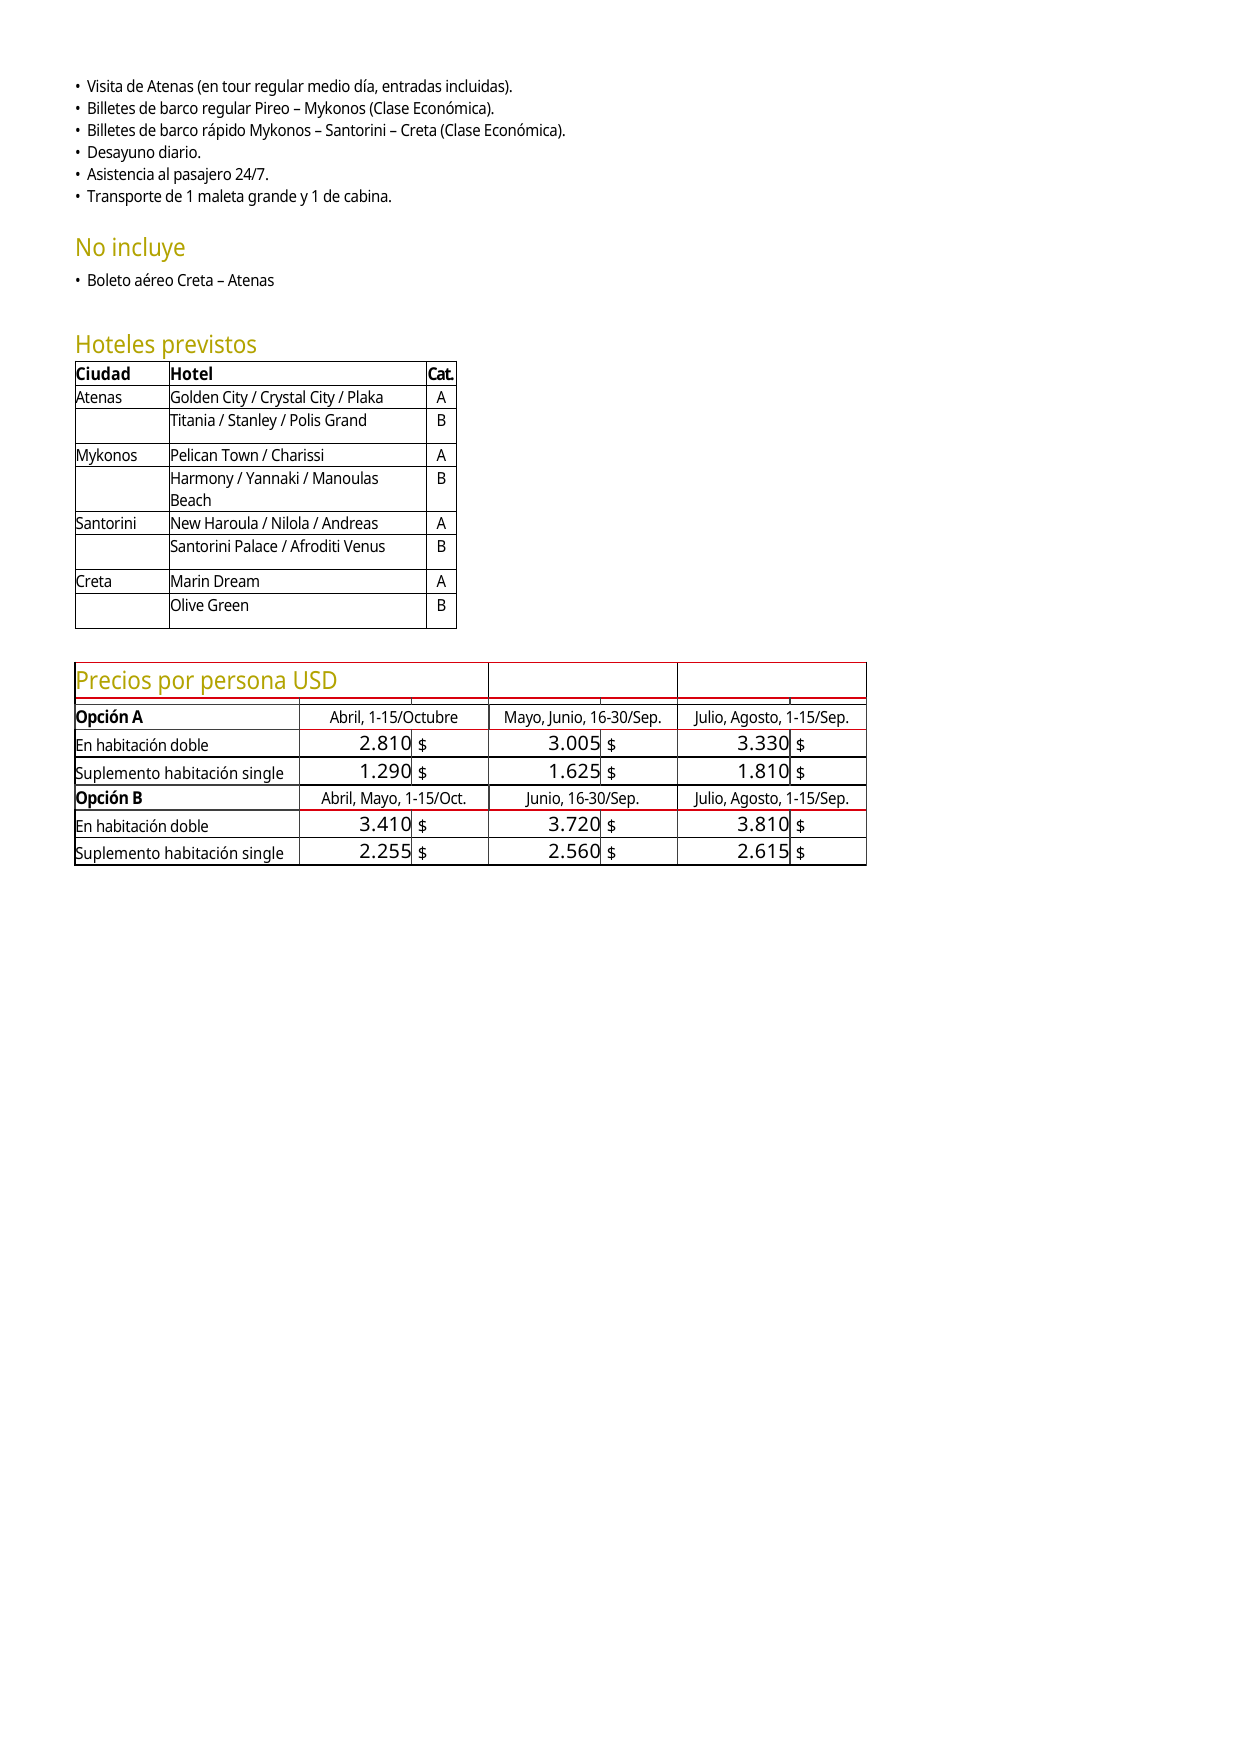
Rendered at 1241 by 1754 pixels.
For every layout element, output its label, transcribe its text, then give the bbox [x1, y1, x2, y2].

table_header [678, 663, 866, 697]
text • Billetes de barco rápido Mykonos – Santorini – Creta (Clase Económica). [75, 119, 1165, 141]
table_cell 3.005 [489, 730, 600, 756]
table_cell New Haroula / Nilola / Andreas [170, 512, 426, 534]
table_cell Atenas [76, 386, 169, 408]
table_cell 2.615 [678, 838, 789, 864]
table_cell $ [412, 758, 488, 784]
table_cell Abril, Mayo, 1-15/Oct. [300, 786, 488, 809]
table_cell 1.625 [489, 758, 600, 784]
table_cell $ [791, 758, 866, 784]
table_cell 1.290 [300, 758, 411, 784]
text • Visita de Atenas (en tour regular medio día, entradas incluidas). [75, 75, 1165, 97]
table_cell Golden City / Crystal City / Plaka [170, 386, 426, 408]
table_cell 2.255 [300, 838, 411, 864]
table_header Precios por persona USD [76, 663, 488, 697]
table_cell Santorini Palace / Afroditi Venus [170, 535, 426, 569]
table_cell Abril, 1-15/Octubre [300, 705, 488, 728]
table_header [489, 663, 677, 697]
table_cell $ [412, 838, 488, 864]
text • Desayuno diario. [75, 141, 1165, 163]
table_cell $ [601, 811, 677, 837]
table_cell $ [601, 758, 677, 784]
table_cell Harmony / Yannaki / Manoulas Beach [170, 467, 426, 511]
text No incluye [75, 229, 1165, 263]
table_cell $ [412, 730, 488, 756]
table_cell [76, 409, 169, 443]
table_cell En habitación doble [76, 811, 299, 837]
table_cell 3.410 [300, 811, 411, 837]
table_cell Junio, 16-30/Sep. [490, 786, 677, 809]
table_cell Mykonos [76, 444, 169, 466]
table_cell A [427, 570, 456, 592]
table_cell [76, 467, 169, 511]
table_cell 3.720 [489, 811, 600, 837]
table_cell 2.810 [300, 730, 411, 756]
table_cell Opción A [76, 705, 299, 728]
table_cell A [427, 386, 456, 408]
text • Billetes de barco regular Pireo – Mykonos (Clase Económica). [75, 97, 1165, 119]
table_cell [791, 699, 866, 703]
table_cell Suplemento habitación single [76, 838, 299, 864]
table_cell [76, 535, 169, 569]
table_cell B [427, 409, 456, 443]
table_cell Julio, Agosto, 1-15/Sep. [678, 705, 866, 728]
table_cell Julio, Agosto, 1-15/Sep. [678, 786, 866, 809]
table_cell [601, 699, 677, 703]
table_cell Mayo, Junio, 16-30/Sep. [490, 705, 677, 728]
table_cell Suplemento habitación single [76, 758, 299, 784]
table_cell 3.330 [678, 730, 789, 756]
table_cell A [427, 444, 456, 466]
table_cell En habitación doble [76, 730, 299, 756]
table_cell 3.810 [678, 811, 789, 837]
table_header Hotel [170, 362, 426, 385]
table_cell 1.810 [678, 758, 789, 784]
table_cell Olive Green [170, 594, 426, 627]
table_cell B [427, 467, 456, 511]
text Hoteles previstos [75, 327, 1165, 361]
table_cell $ [791, 811, 866, 837]
table_cell [678, 699, 789, 703]
table_cell Opción B [76, 786, 299, 809]
table_cell 2.560 [489, 838, 600, 864]
table_cell $ [791, 730, 866, 756]
table_cell A [427, 512, 456, 534]
table_cell $ [601, 838, 677, 864]
text • Asistencia al pasajero 24/7. [75, 163, 1165, 185]
table_cell [300, 699, 411, 703]
table_cell B [427, 594, 456, 627]
table_cell $ [412, 811, 488, 837]
table_cell [489, 699, 600, 703]
table_header Cat. [427, 362, 456, 385]
table_cell B [427, 535, 456, 569]
text • Transporte de 1 maleta grande y 1 de cabina. [75, 185, 1165, 207]
table_cell [76, 699, 299, 703]
table_cell Santorini [76, 512, 169, 534]
table_cell Creta [76, 570, 169, 592]
table_cell [76, 594, 169, 627]
table_cell $ [601, 730, 677, 756]
table_cell Pelican Town / Charissi [170, 444, 426, 466]
table_cell Marin Dream [170, 570, 426, 592]
table_cell $ [791, 838, 866, 864]
table_header Ciudad [76, 362, 169, 385]
table_cell Titania / Stanley / Polis Grand [170, 409, 426, 443]
table_cell [412, 699, 488, 703]
text • Boleto aéreo Creta – Atenas [75, 268, 1165, 291]
